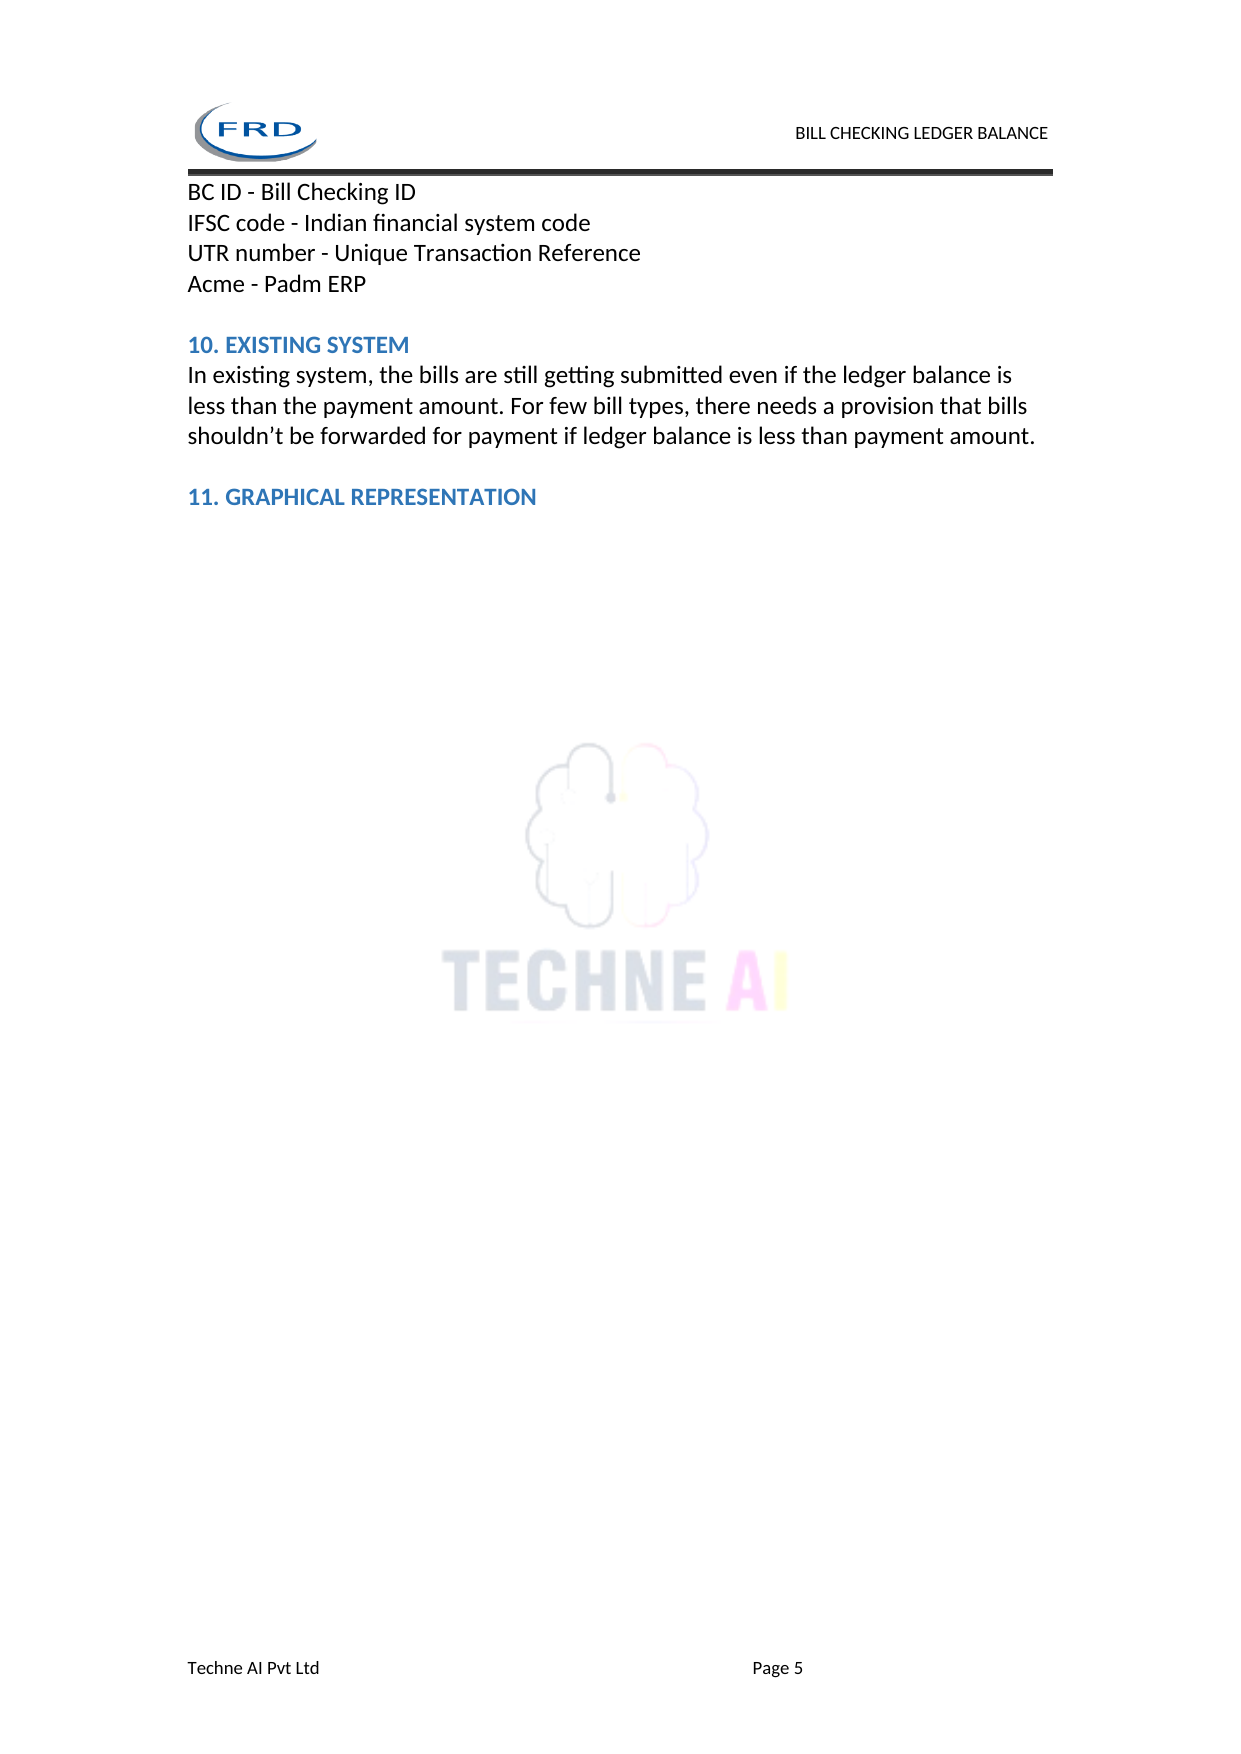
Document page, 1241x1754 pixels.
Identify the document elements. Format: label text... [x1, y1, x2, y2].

text UTR number - Unique Transaction Reference [187, 237, 1053, 268]
list EXISTING SYSTEM [187, 329, 1053, 359]
text BC ID - Bill Checking ID [187, 176, 1053, 207]
text IFSC code - Indian financial system code [187, 207, 1053, 237]
text In existing system, the bills are still getting submitted even if the ledger balance is less than the payment amount. For few bill types, there needs a provision that bills shouldn’t be forwarded for payment if ledger balance is less than payment amount. [187, 359, 1053, 451]
list GRAPHICAL REPRESENTATION [187, 481, 1053, 512]
text Acme - Padm ERP [187, 268, 1053, 298]
